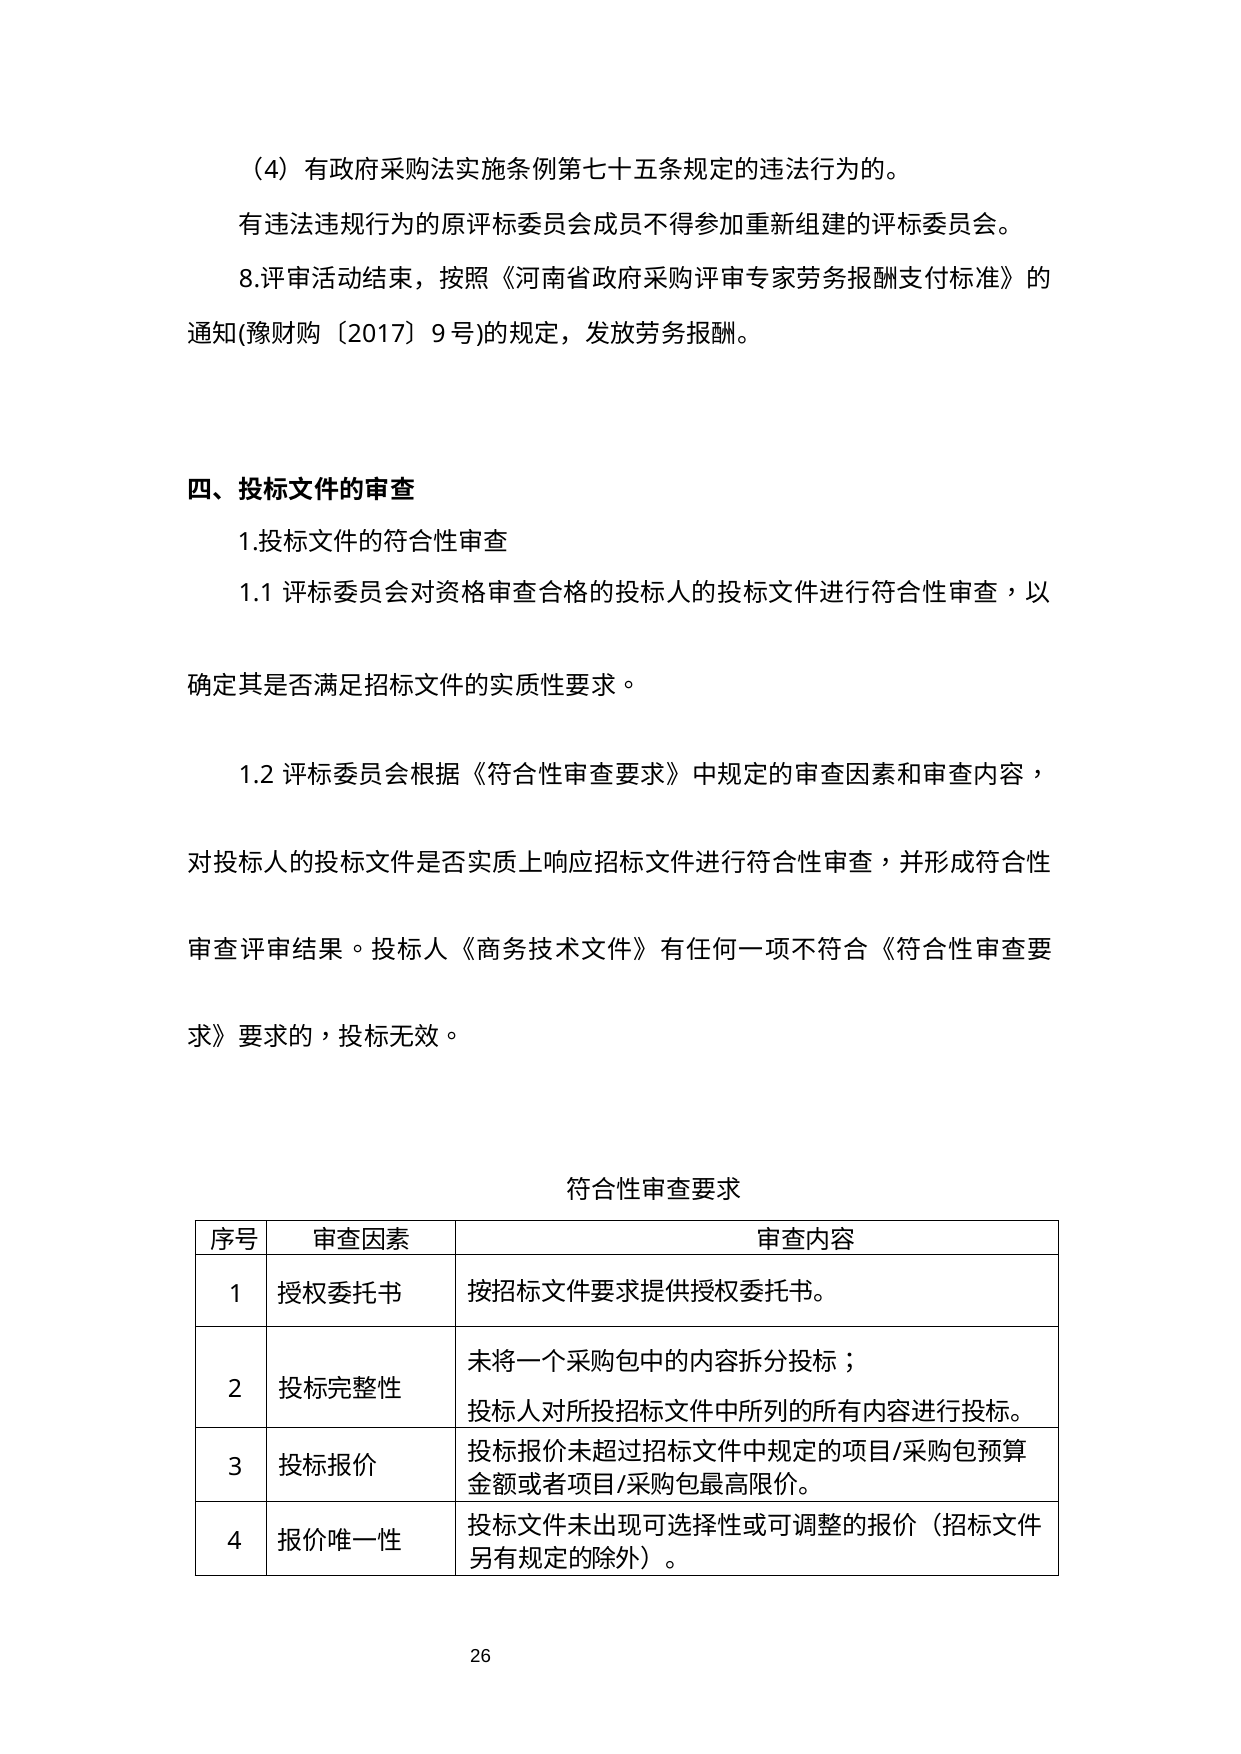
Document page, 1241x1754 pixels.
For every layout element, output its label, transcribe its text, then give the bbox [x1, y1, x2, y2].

table_cell 投标报价未超过招标文件中规定的项目/采购包预算金额或者项目/采购包最高限价。 [456, 1428, 1058, 1501]
table_cell 投标完整性 [267, 1327, 455, 1426]
text 有违法违规行为的原评标委员会成员不得参加重新组建的评标委员会。 [187, 204, 1053, 241]
table_cell 3 [196, 1428, 266, 1501]
text 1.投标文件的符合性审查 [187, 524, 1053, 558]
table_cell 2 [196, 1327, 266, 1426]
text 8.评审活动结束，按照《河南省政府采购评审专家劳务报酬支付标准》的通知(豫财购〔2017〕9号)的规定，发放劳务报酬。 [187, 259, 1053, 349]
table_header 序号 [196, 1221, 266, 1254]
table_cell 4 [196, 1502, 266, 1575]
table_cell 未将一个采购包中的内容拆分投标； 投标人对所投招标文件中所列的所有内容进行投标。 [456, 1327, 1058, 1426]
text 1.1 评标委员会对资格审查合格的投标人的投标文件进行符合性审查，以确定其是否满足招标文件的实质性要求。 [187, 575, 1053, 726]
table_header 审查因素 [267, 1221, 455, 1254]
text （4）有政府采购法实施条例第七十五条规定的违法行为的。 [187, 150, 1053, 186]
table_cell 1 [196, 1255, 266, 1326]
text 1.2 评标委员会根据《符合性审查要求》中规定的审查因素和审查内容，对投标人的投标文件是否实质上响应招标文件进行符合性审查，并形成符合性审查评审结果。投标人《商务技术文件》有任何一项不符合《符合性审查要求》要求的，投标无效。 [187, 757, 1053, 1077]
table_cell 授权委托书 [267, 1255, 455, 1326]
table_cell 报价唯一性 [267, 1502, 455, 1575]
text 符合性审查要求 [567, 1174, 1053, 1205]
table_cell 投标报价 [267, 1428, 455, 1501]
table_header 审查内容 [456, 1221, 1058, 1254]
text 四、投标文件的审查 [187, 469, 1053, 506]
table_cell 投标文件未出现可选择性或可调整的报价（招标文件另有规定的除外）。 [456, 1502, 1058, 1575]
table_cell 按招标文件要求提供授权委托书。 [456, 1255, 1058, 1326]
